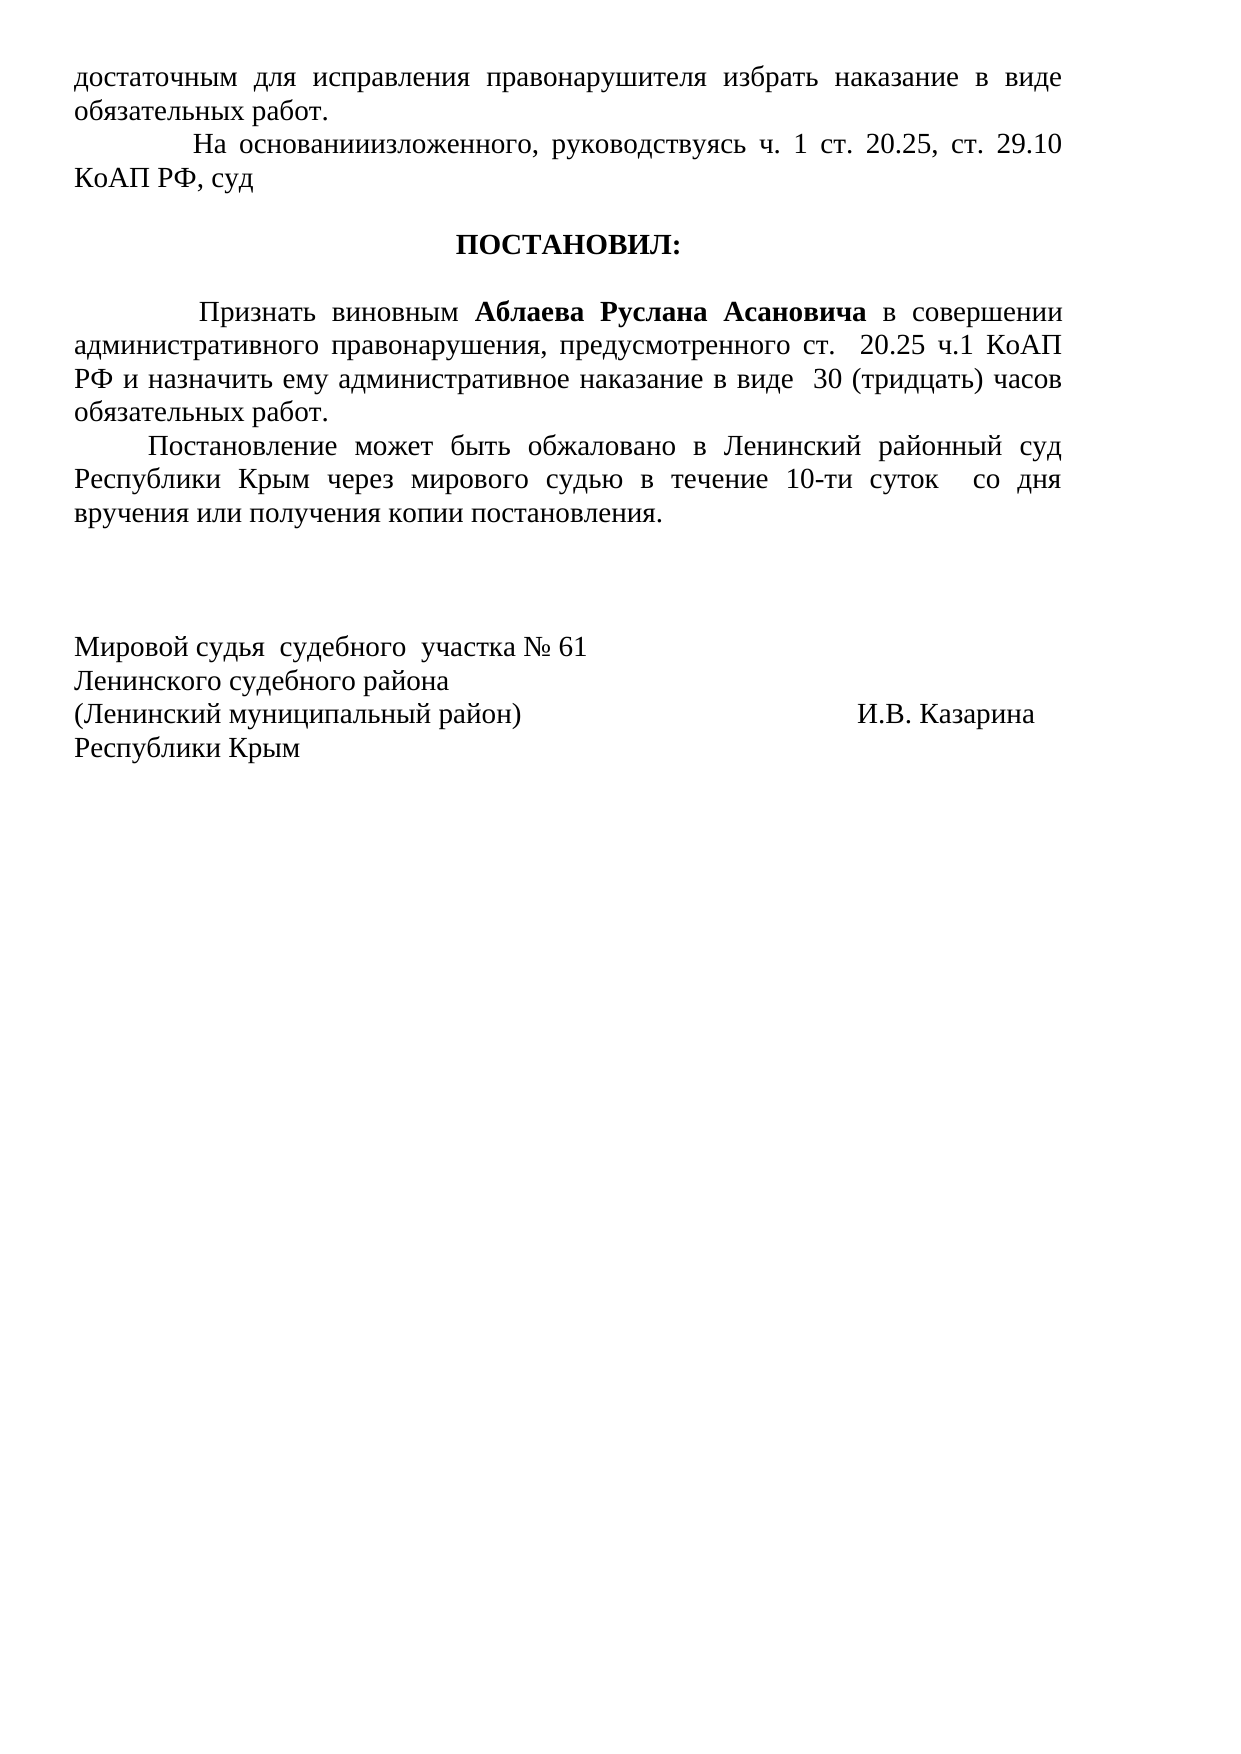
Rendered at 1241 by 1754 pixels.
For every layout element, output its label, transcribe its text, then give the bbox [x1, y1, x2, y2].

text Республики Крым [74, 730, 1063, 763]
text Признать виновным Аблаева Руслана Асановича в совершении административного правонарушения, предусмотренного ст. 20.25 ч.1 КоАП РФ и назначить ему административное наказание в виде 30 (тридцать) часов обязательных работ. [74, 294, 1063, 428]
text На основанииизложенного, руководствуясь ч. 1 ст. 20.25, ст. 29.10 КоАП РФ, суд [74, 126, 1063, 193]
text Ленинского судебного района [74, 663, 1063, 696]
text Мировой судья судебного участка № 61 [74, 629, 1063, 663]
text (Ленинский муниципальный район) И.В. Казарина [74, 696, 1063, 730]
text ПОСТАНОВИЛ: [74, 227, 1063, 260]
text Постановление может быть обжаловано в Ленинский районный суд Республики Крым через мирового судью в течение 10-ти суток со дня вручения или получения копии постановления. [74, 428, 1063, 529]
